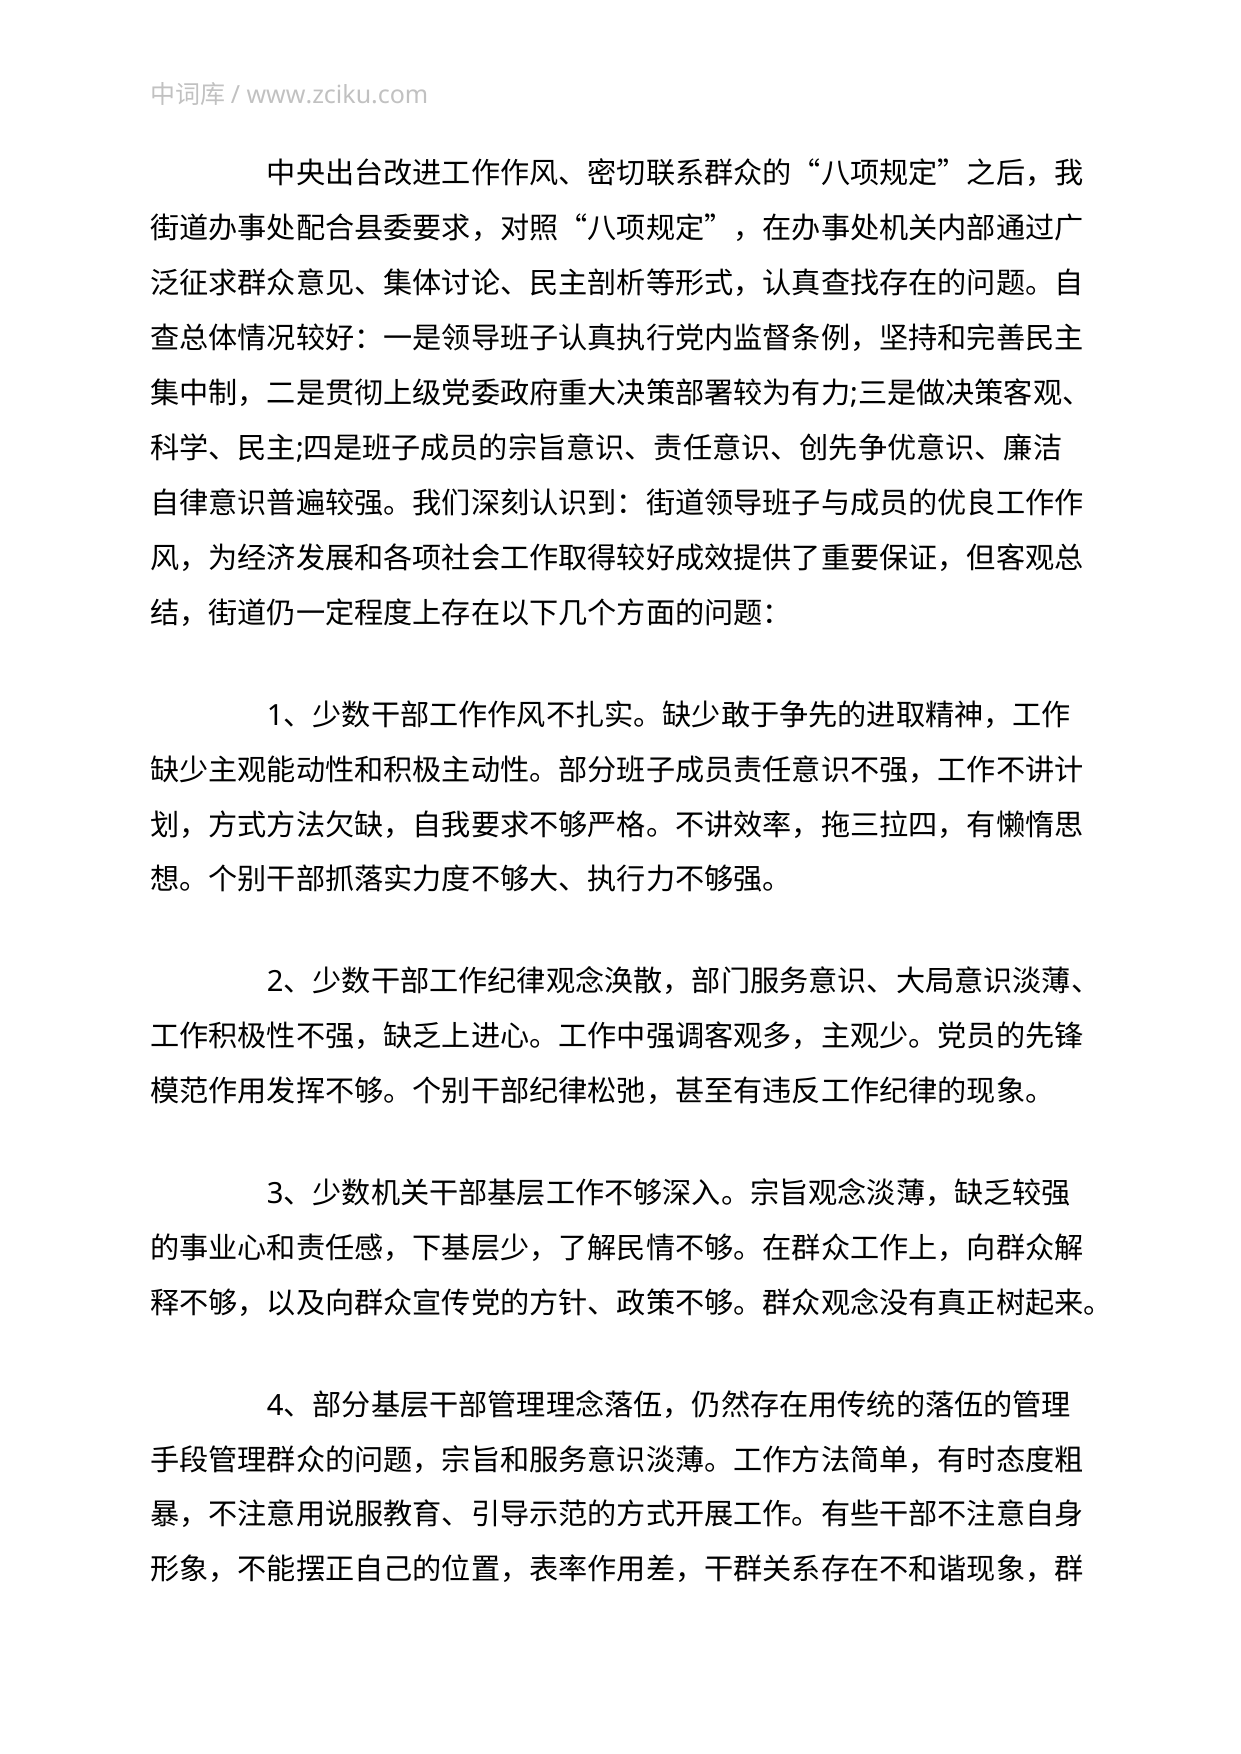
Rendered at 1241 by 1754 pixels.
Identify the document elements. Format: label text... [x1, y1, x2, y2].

text 1、少数干部工作作风不扎实。缺少敢于争先的进取精神，工作缺少主观能动性和积极主动性。部分班子成员责任意识不强，工作不讲计划，方式方法欠缺，自我要求不够严格。不讲效率，拖三拉四，有懒惰思想。个别干部抓落实力度不够大、执行力不够强。 [150, 691, 1090, 898]
text 3、少数机关干部基层工作不够深入。宗旨观念淡薄，缺乏较强的事业心和责任感，下基层少，了解民情不够。在群众工作上，向群众解释不够，以及向群众宣传党的方针、政策不够。群众观念没有真正树起来。 [150, 1169, 1090, 1322]
text 2、少数干部工作纪律观念涣散，部门服务意识、大局意识淡薄、工作积极性不强，缺乏上进心。工作中强调客观多，主观少。党员的先锋模范作用发挥不够。个别干部纪律松弛，甚至有违反工作纪律的现象。 [150, 958, 1090, 1110]
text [150, 1381, 1090, 1588]
text 中央出台改进工作作风、密切联系群众的“八项规定”之后，我街道办事处配合县委要求，对照“八项规定”，在办事处机关内部通过广泛征求群众意见、集体讨论、民主剖析等形式，认真查找存在的问题。自查总体情况较好：一是领导班子认真执行党内监督条例，坚持和完善民主集中制，二是贯彻上级党委政府重大决策部署较为有力;三是做决策客观、科学、民主;四是班子成员的宗旨意识、责任意识、创先争优意识、廉洁自律意识普遍较强。我们深刻认识到：街道领导班子与成员的优良工作作风，为经济发展和各项社会工作取得较好成效提供了重要保证，但客观总结，街道仍一定程度上存在以下几个方面的问题： [150, 150, 1090, 632]
